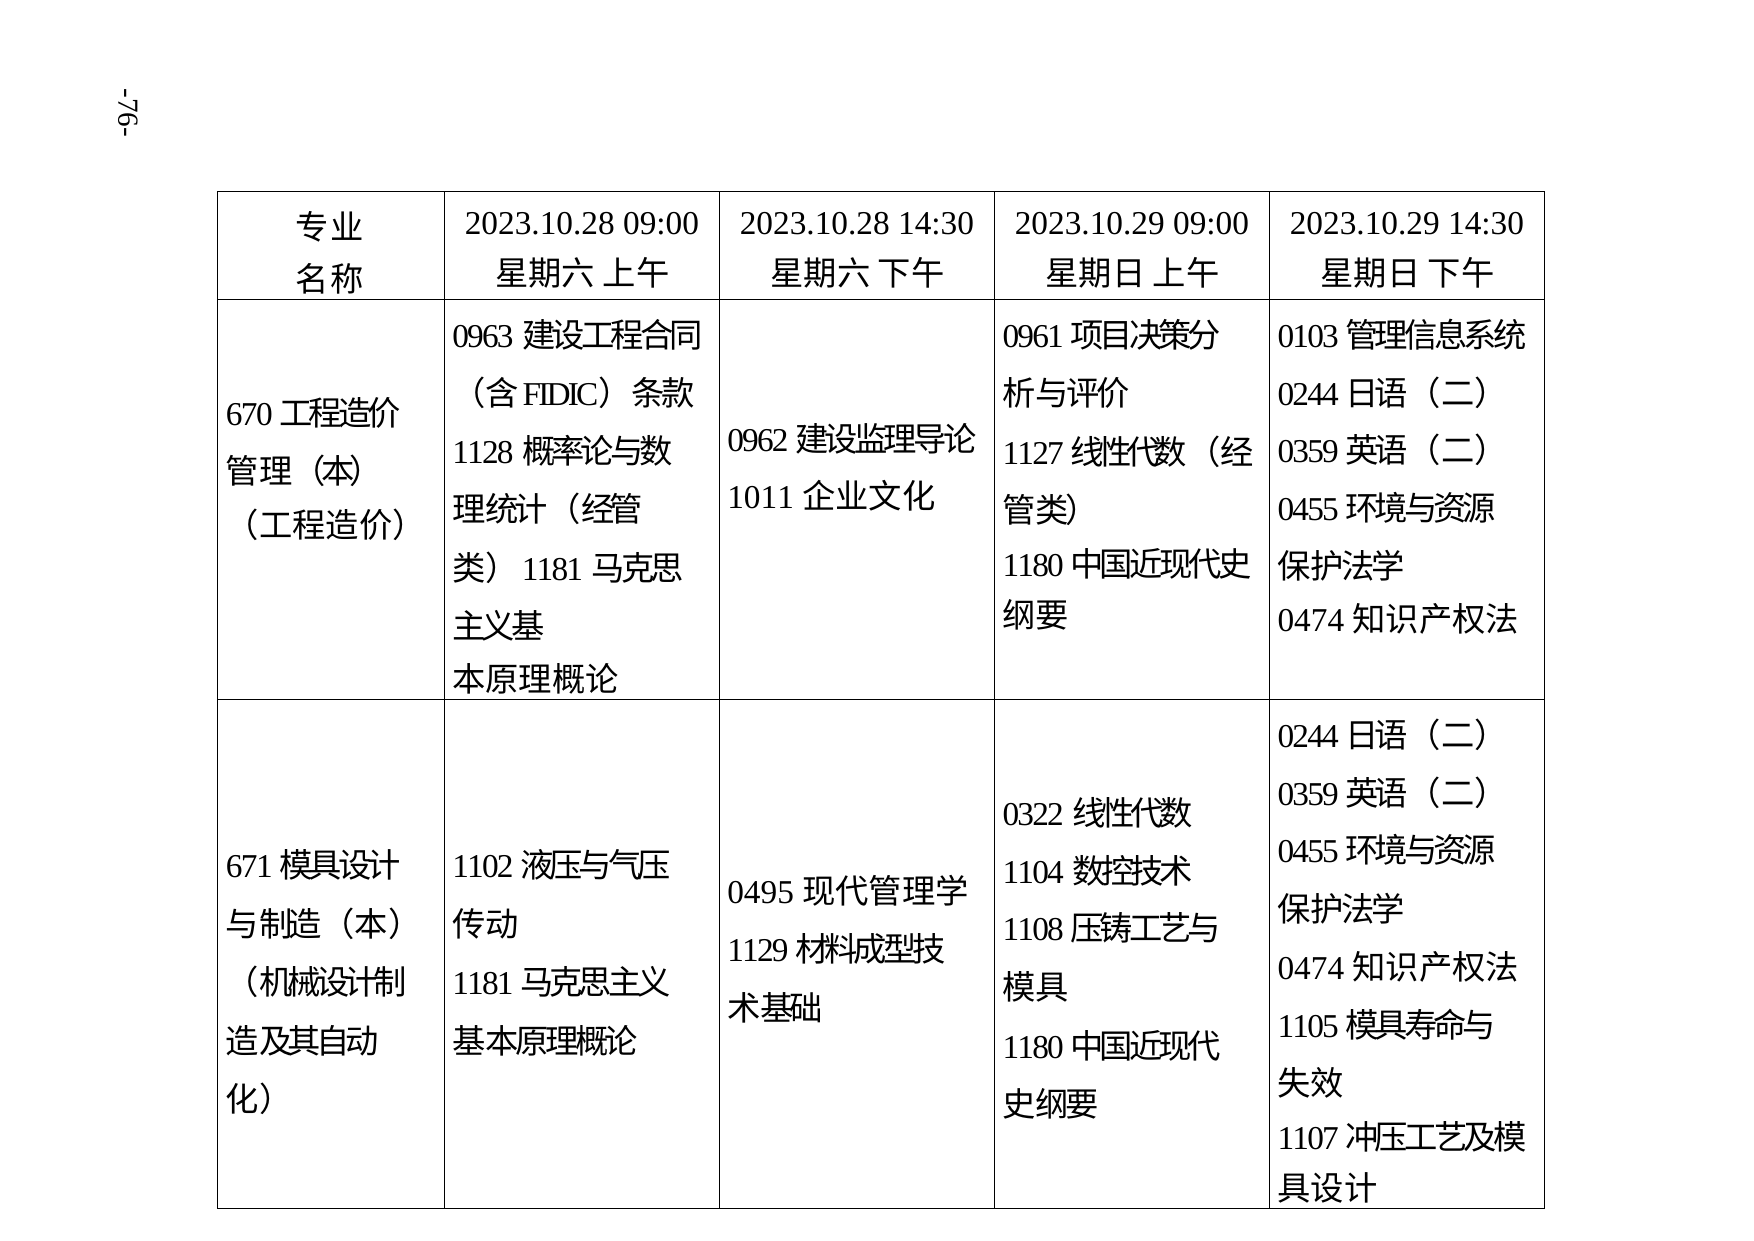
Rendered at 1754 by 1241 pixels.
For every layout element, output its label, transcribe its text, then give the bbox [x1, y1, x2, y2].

table_cell 0322 线性代数 1104 数控技术 1108 压铸工艺与模具 1180 中国近现代史纲要 [995, 700, 1269, 1208]
table_cell 0963 建设工程合同 （含 FIDIC）条款1128 概率论与数理统计（经管类） 1181 马克思主义基 本原理概论 [445, 300, 719, 699]
table_cell 0961 项目决策分析与评价 1127 线性代数（经管类） 1180 中国近现代史 纲要 [995, 300, 1269, 699]
table_header 2023.10.29 09:00 星期日 上午 [995, 192, 1269, 299]
table_cell 0962 建设监理导论 1011 企业文化 [720, 300, 994, 699]
table_cell 0244 日语（二） 0359 英语（二） 0455 环境与资源保护法学 0474 知识产权法 1105 模具寿命与失效 1107 冲压工艺及模 具设计 [1270, 700, 1544, 1208]
table_header 2023.10.29 14:30 星期日 下午 [1270, 192, 1544, 299]
table_cell 0103 管理信息系统 0244 日语（二） 0359 英语（二） 0455 环境与资源保护法学 0474 知识产权法 [1270, 300, 1544, 699]
table_header 2023.10.28 09:00 星期六 上午 [445, 192, 719, 299]
table_cell 670 工程造价管理（本） （工程造价） [218, 300, 444, 699]
table_cell 0495 现代管理学 1129 材料成型技术基础 [720, 700, 994, 1208]
table_header 2023.10.28 14:30 星期六 下午 [720, 192, 994, 299]
table_cell 1102 液压与气压传动 1181 马克思主义基本原理概论 [445, 700, 719, 1208]
table_cell 671 模具设计与制造（本） （机械设计制造及其自动化） [218, 700, 444, 1208]
table_header 专 业 名 称 [218, 192, 444, 299]
